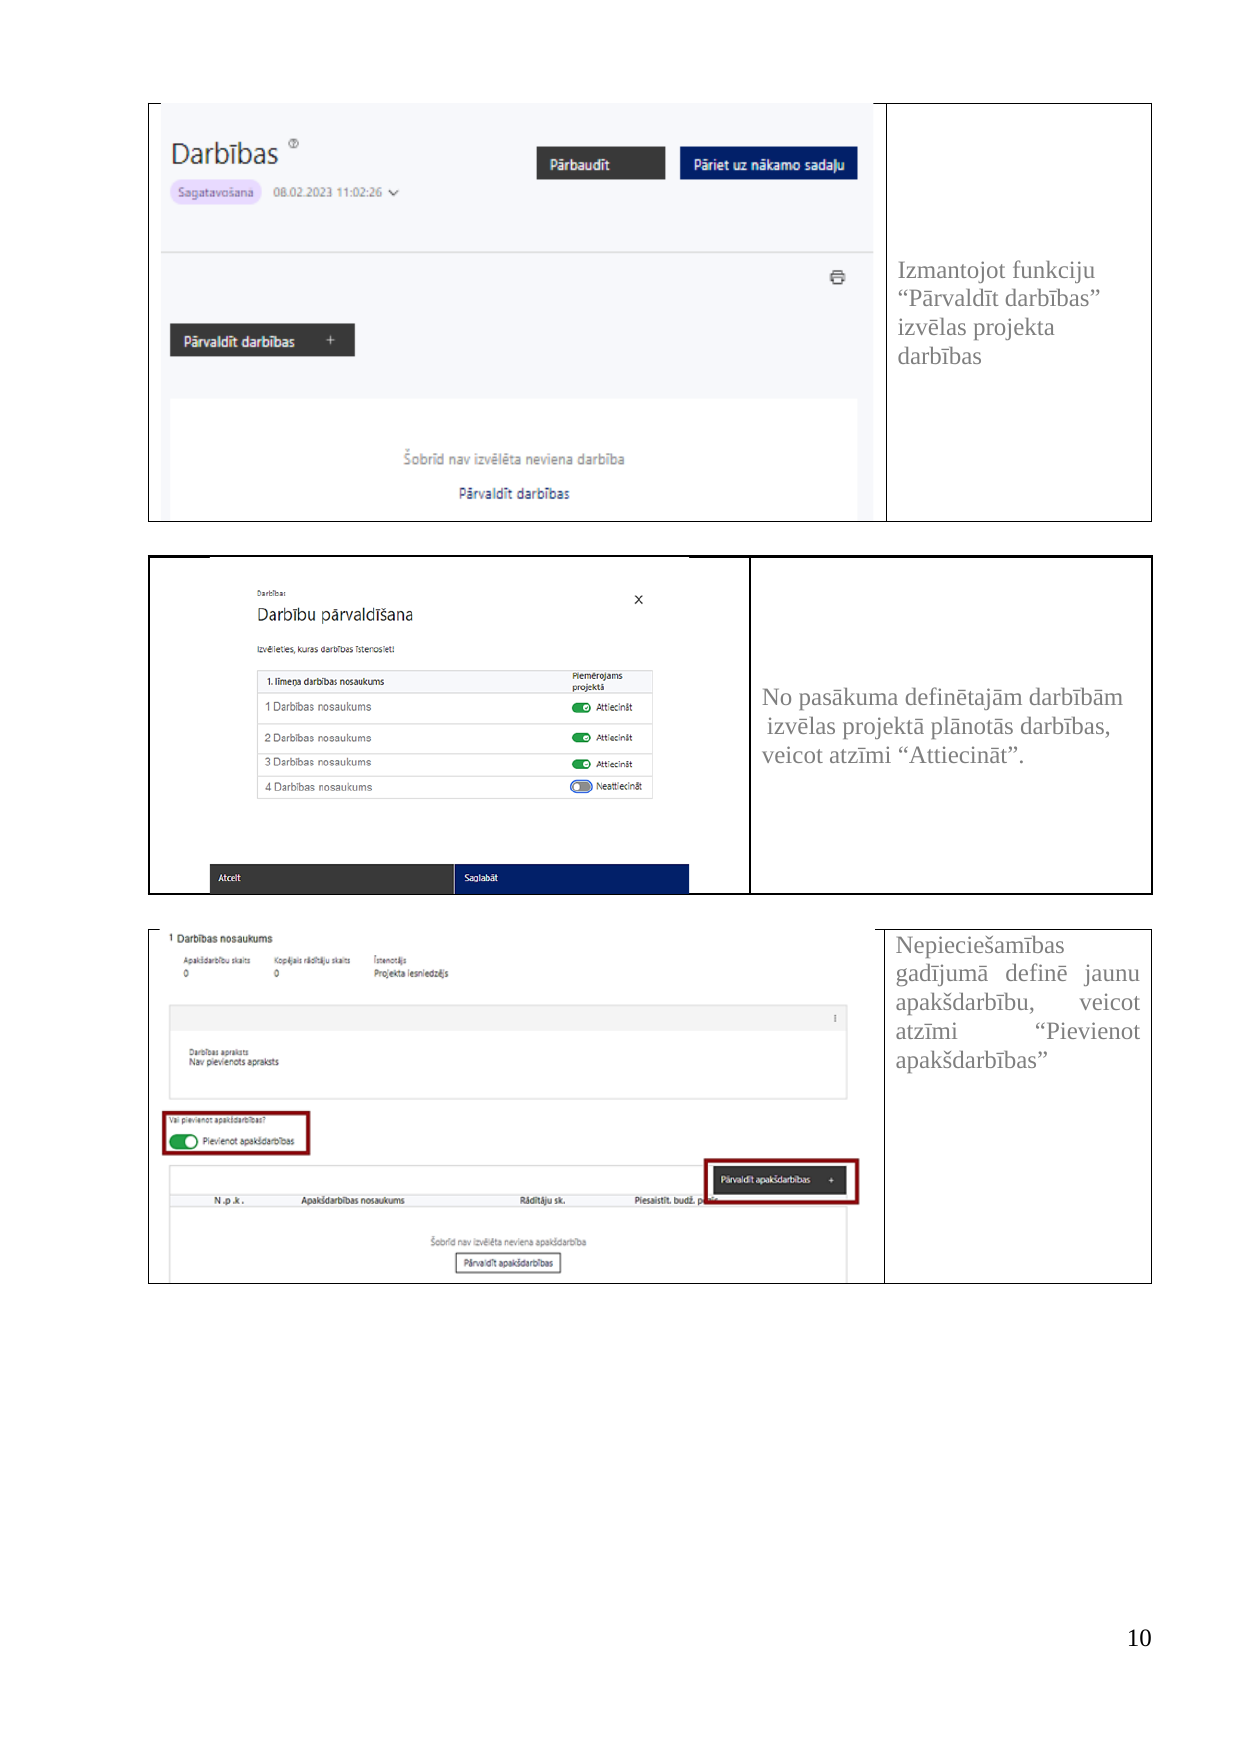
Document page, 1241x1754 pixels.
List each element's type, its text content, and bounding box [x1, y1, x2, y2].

table_header [874, 104, 886, 521]
picture [159, 929, 875, 1283]
table_header No pasākuma definētajām darbībām izvēlas projektā plānotās darbības, veicot atzīmi “Attiecināt”. [751, 558, 1151, 893]
table_header [149, 930, 159, 1283]
table_header Izmantojot funkciju “Pārvaldīt darbības” izvēlas projekta darbības [887, 104, 1151, 521]
table_header Nepieciešamības gadījumā definē jaunu apakšdarbību, veicot atzīmi “Pievienot apakšdarbības” [885, 930, 1151, 1283]
table_header [150, 558, 209, 893]
table_header [149, 104, 160, 521]
table_header [690, 558, 749, 893]
picture [209, 557, 690, 894]
table_header [875, 930, 884, 1283]
picture [160, 103, 874, 521]
